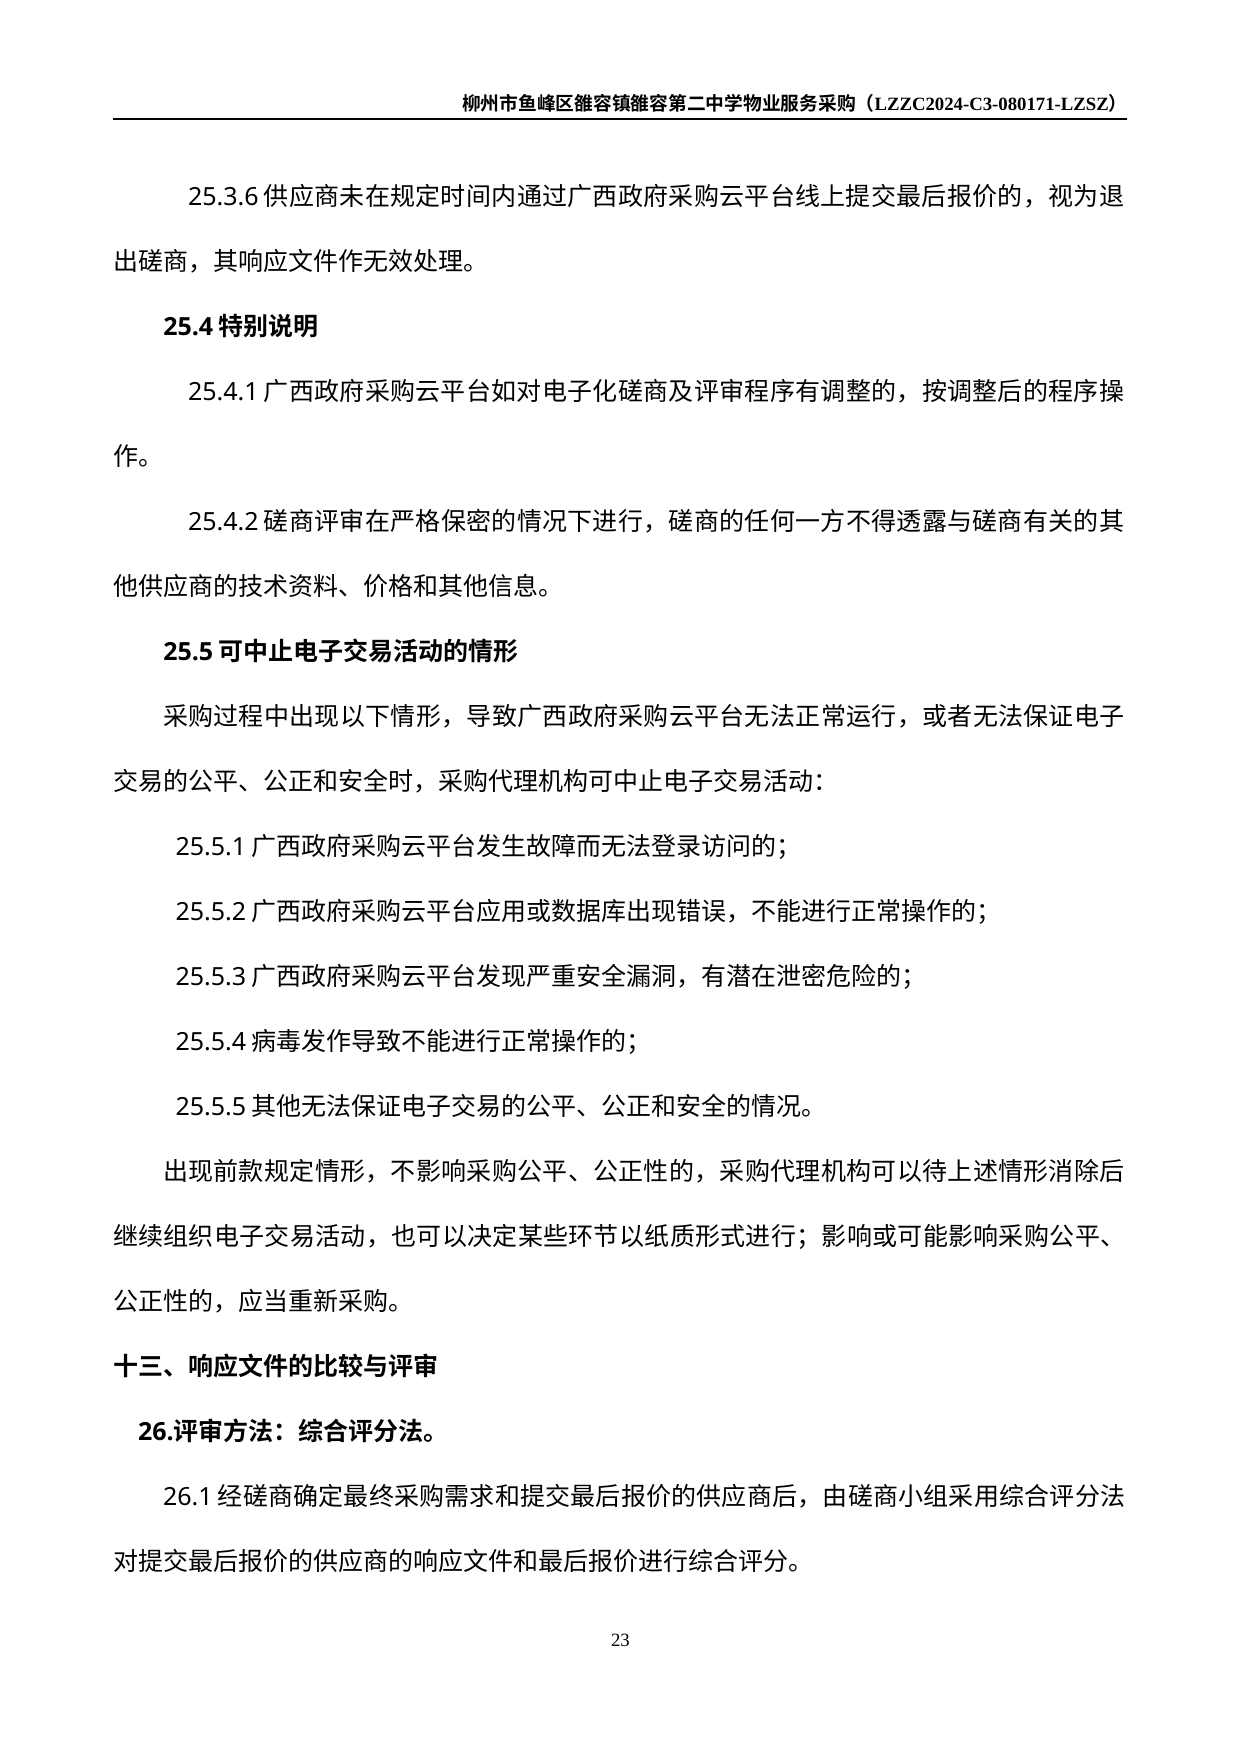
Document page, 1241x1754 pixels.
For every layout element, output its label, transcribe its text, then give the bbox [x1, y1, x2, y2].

text 26.1经磋商确定最终采购需求和提交最后报价的供应商后，由磋商小组采用综合评分法对提交最后报价的供应商的响应文件和最后报价进行综合评分。 [113, 1462, 1127, 1592]
text 25.5.5其他无法保证电子交易的公平、公正和安全的情况。 [113, 1072, 1127, 1137]
text 25.4.2磋商评审在严格保密的情况下进行，磋商的任何一方不得透露与磋商有关的其他供应商的技术资料、价格和其他信息。 [113, 487, 1127, 617]
text 25.5.4病毒发作导致不能进行正常操作的； [113, 1007, 1127, 1072]
text 26.评审方法：综合评分法。 [113, 1397, 1127, 1462]
text 25.5.2广西政府采购云平台应用或数据库出现错误，不能进行正常操作的； [113, 877, 1127, 942]
text 25.4特别说明 [113, 292, 1127, 357]
text 十三、响应文件的比较与评审 [113, 1332, 1127, 1397]
text 25.5可中止电子交易活动的情形 [113, 617, 1127, 682]
text 25.4.1广西政府采购云平台如对电子化磋商及评审程序有调整的，按调整后的程序操作。 [113, 357, 1127, 487]
text 25.3.6供应商未在规定时间内通过广西政府采购云平台线上提交最后报价的，视为退出磋商，其响应文件作无效处理。 [113, 162, 1127, 292]
text 25.5.1广西政府采购云平台发生故障而无法登录访问的； [113, 812, 1127, 877]
text 25.5.3广西政府采购云平台发现严重安全漏洞，有潜在泄密危险的； [113, 942, 1127, 1007]
text 采购过程中出现以下情形，导致广西政府采购云平台无法正常运行，或者无法保证电子交易的公平、公正和安全时，采购代理机构可中止电子交易活动： [113, 682, 1127, 812]
text 出现前款规定情形，不影响采购公平、公正性的，采购代理机构可以待上述情形消除后继续组织电子交易活动，也可以决定某些环节以纸质形式进行；影响或可能影响采购公平、公正性的，应当重新采购。 [113, 1137, 1127, 1332]
